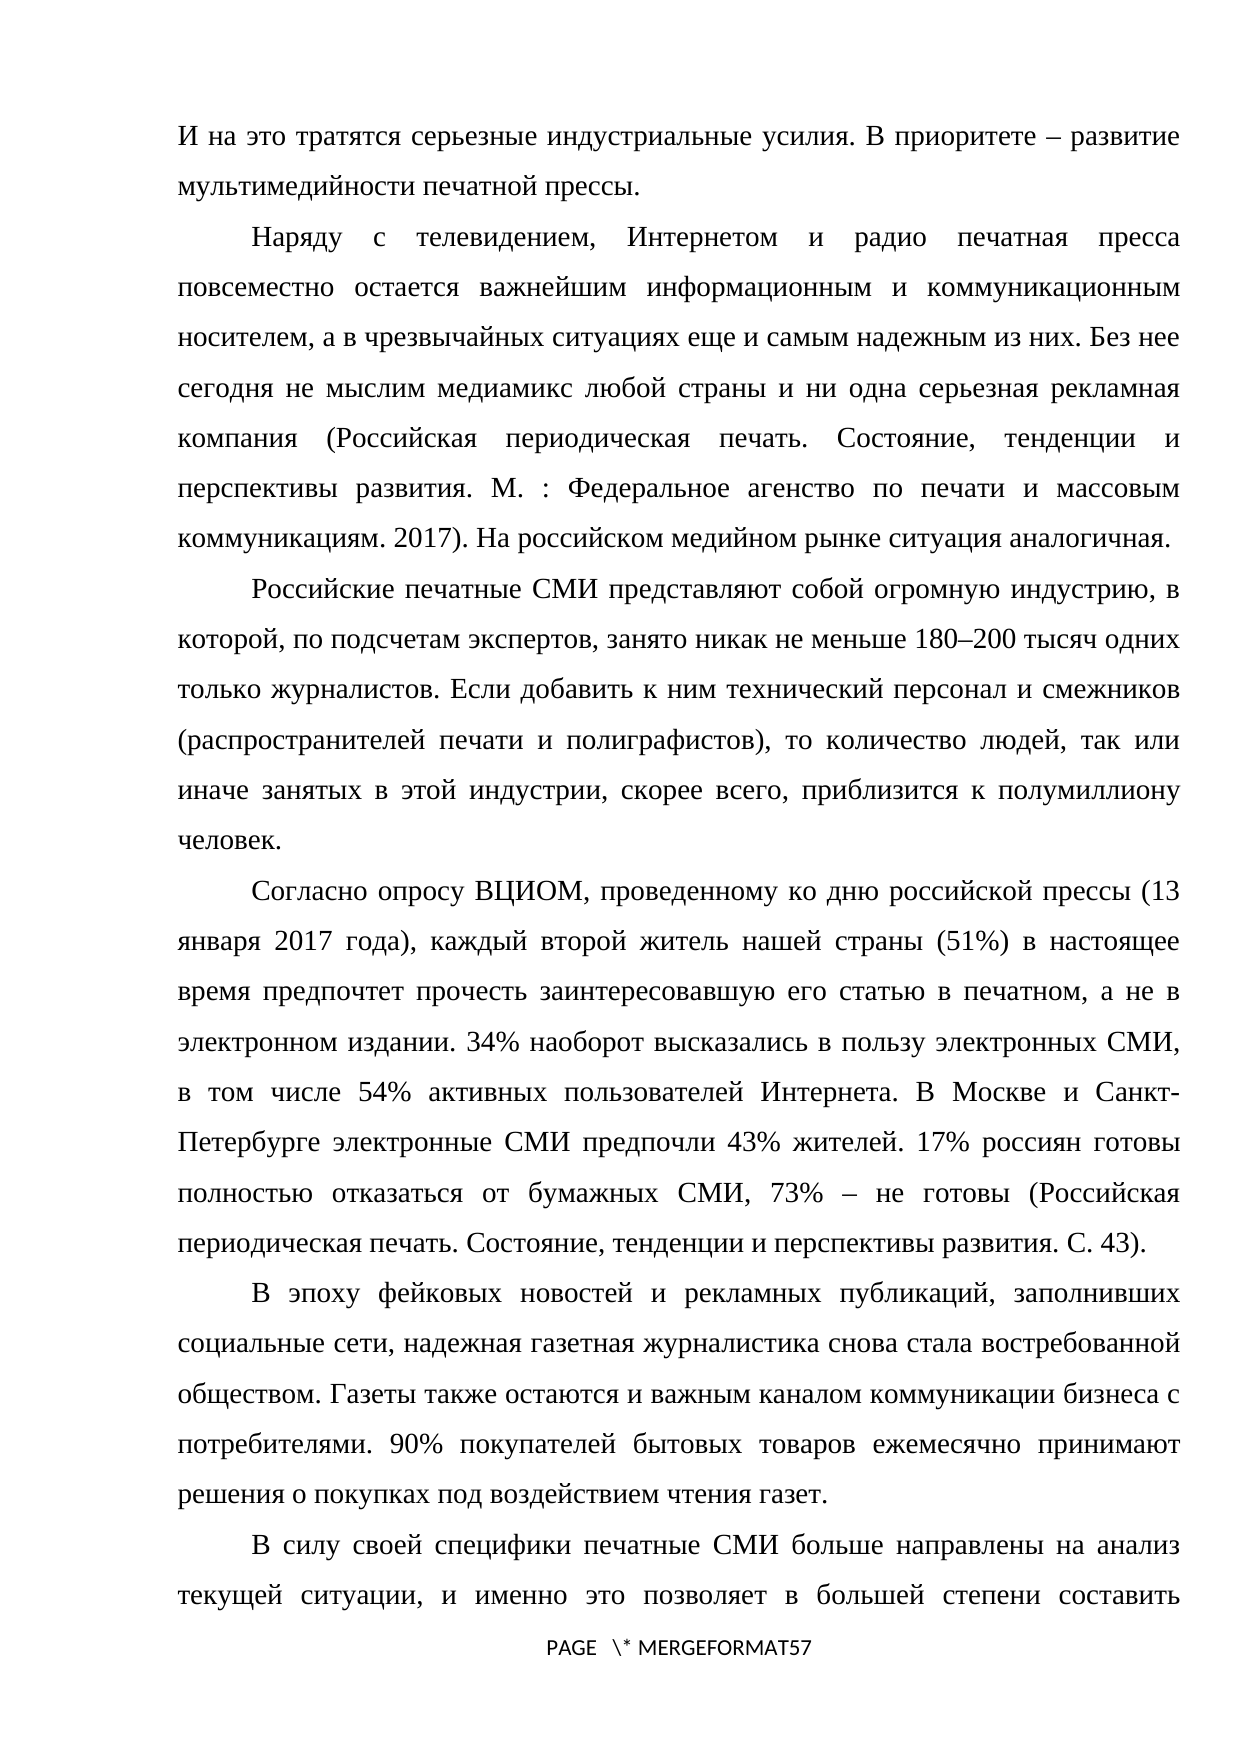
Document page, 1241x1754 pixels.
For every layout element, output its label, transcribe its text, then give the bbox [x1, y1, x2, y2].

text Наряду с телевидением, Интернетом и радио печатная пресса повсеместно остается важнейшим информационным и коммуникационным носителем, а в чрезвычайных ситуациях еще и самым надежным из них. Без нее сегодня не мыслим медиамикс любой страны и ни одна серьезная рекламная компания (Российская периодическая печать. Состояние, тенденции и перспективы развития. М. : Федеральное агенство по печати и массовым коммуникациям. 2017). На российском медийном рынке ситуация аналогичная. [177, 219, 1181, 554]
text Российские печатные СМИ представляют собой огромную индустрию, в которой, по подсчетам экспертов, занято никак не меньше 180–200 тысяч одних только журналистов. Если добавить к ним технический персонал и смежников (распространителей печати и полиграфистов), то количество людей, так или иначе занятых в этой индустрии, скорее всего, приблизится к полумиллиону человек. [177, 571, 1181, 856]
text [177, 1527, 1181, 1611]
text В эпоху фейковых новостей и рекламных публикаций, заполнивших социальные сети, надежная газетная журналистика снова стала востребованной обществом. Газеты также остаются и важным каналом коммуникации бизнеса с потребителями. 90% покупателей бытовых товаров ежемесячно принимают решения о покупках под воздействием чтения газет. [177, 1275, 1181, 1510]
text Согласно опросу ВЦИОМ, проведенному ко дню российской прессы (13 января 2017 года), каждый второй житель нашей страны (51%) в настоящее время предпочтет прочесть заинтересовавшую его статью в печатном, а не в электронном издании. 34% наоборот высказались в пользу электронных СМИ, в том числе 54% активных пользователей Интернета. В Москве и Санкт- Петербурге электронные СМИ предпочли 43% жителей. 17% россиян готовы полностью отказаться от бумажных СМИ, 73% – не готовы (Российская периодическая печать. Состояние, тенденции и перспективы развития. С. 43). [177, 873, 1181, 1258]
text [177, 118, 1181, 202]
